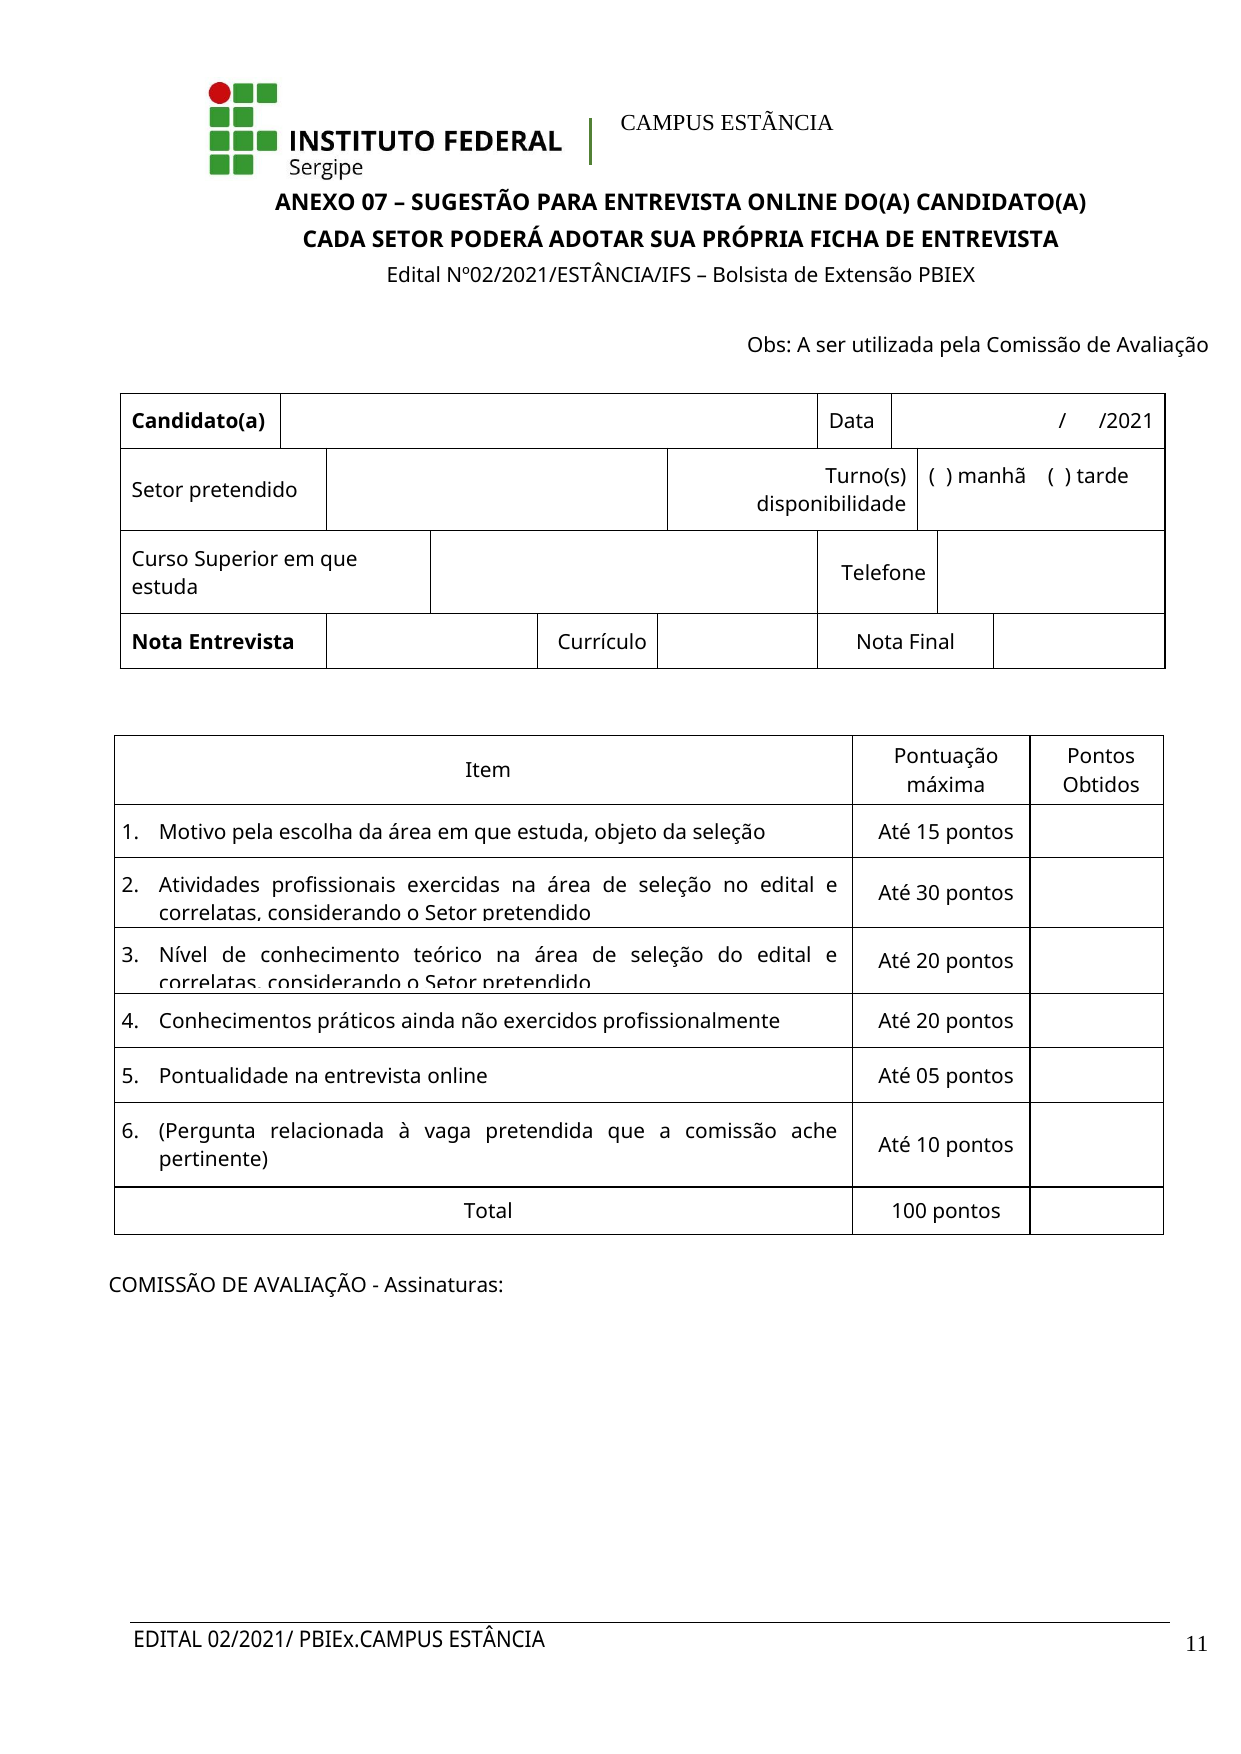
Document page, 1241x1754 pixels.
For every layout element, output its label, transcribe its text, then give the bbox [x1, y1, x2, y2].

table_cell [1031, 1103, 1163, 1186]
text ANEXO 07 – SUGESTÃO PARA ENTREVISTA ONLINE DO(A) CANDIDATO(A) [153, 185, 1209, 217]
table_cell [1031, 928, 1163, 993]
table_cell Até 15 pontos [853, 805, 1029, 857]
table_cell [1031, 994, 1163, 1047]
table_cell ( ) manhã ( ) tarde [918, 449, 1164, 530]
table_cell [994, 614, 1164, 668]
table_cell Até 20 pontos [853, 994, 1029, 1047]
table_cell [327, 614, 537, 668]
table_header [281, 394, 817, 447]
table_cell Até 30 pontos [853, 858, 1029, 927]
table_cell Até 20 pontos [853, 928, 1029, 993]
table_cell [938, 531, 1164, 613]
table_header Pontos Obtidos [1031, 736, 1163, 804]
table_cell [1031, 805, 1163, 857]
table_cell Nível de conhecimento teórico na área de seleção do edital e correlatas, considerando o Setor pretendido [115, 928, 852, 993]
table_cell [431, 531, 817, 613]
text CADA SETOR PODERÁ ADOTAR SUA PRÓPRIA FICHA DE ENTREVISTA [153, 223, 1209, 254]
table_cell Até 10 pontos [853, 1103, 1029, 1186]
table_header / /2021 [892, 394, 1164, 447]
table_header Pontuação máxima [853, 736, 1029, 804]
table_cell Motivo pela escolha da área em que estuda, objeto da seleção [115, 805, 852, 857]
table_cell [327, 449, 667, 530]
text COMISSÃO DE AVALIAÇÃO - Assinaturas: [108, 1270, 1209, 1298]
table_cell [658, 614, 817, 668]
table_cell Curso Superior em que estuda [121, 531, 430, 613]
table_cell Currículo [538, 614, 657, 668]
table_cell Telefone [818, 531, 937, 613]
table_cell Setor pretendido [121, 449, 326, 530]
table_cell Nota Entrevista [121, 614, 326, 668]
table_cell [1031, 858, 1163, 927]
table_cell [1031, 1188, 1163, 1234]
table_cell (Pergunta relacionada à vaga pretendida que a comissão ache pertinente) [115, 1103, 852, 1186]
table_cell Até 05 pontos [853, 1048, 1029, 1102]
table_cell Turno(s) disponibilidade [668, 449, 917, 530]
table_cell Total [115, 1188, 852, 1234]
table_cell 100 pontos [853, 1188, 1029, 1234]
table_cell [1031, 1048, 1163, 1102]
picture [204, 77, 565, 181]
text Obs: A ser utilizada pela Comissão de Avaliação [153, 330, 1209, 358]
table_cell Atividades profissionais exercidas na área de seleção no edital e correlatas, considerando o Setor pretendido [115, 858, 852, 927]
table_cell Nota Final [818, 614, 993, 668]
table_header Item [115, 736, 852, 804]
table_header Candidato(a) [121, 394, 280, 447]
text Edital Nº02/2021/ESTÂNCIA/IFS – Bolsista de Extensão PBIEX [153, 260, 1209, 289]
table_cell Pontualidade na entrevista online [115, 1048, 852, 1102]
table_cell Conhecimentos práticos ainda não exercidos profissionalmente [115, 994, 852, 1047]
table_header Data [818, 394, 891, 447]
